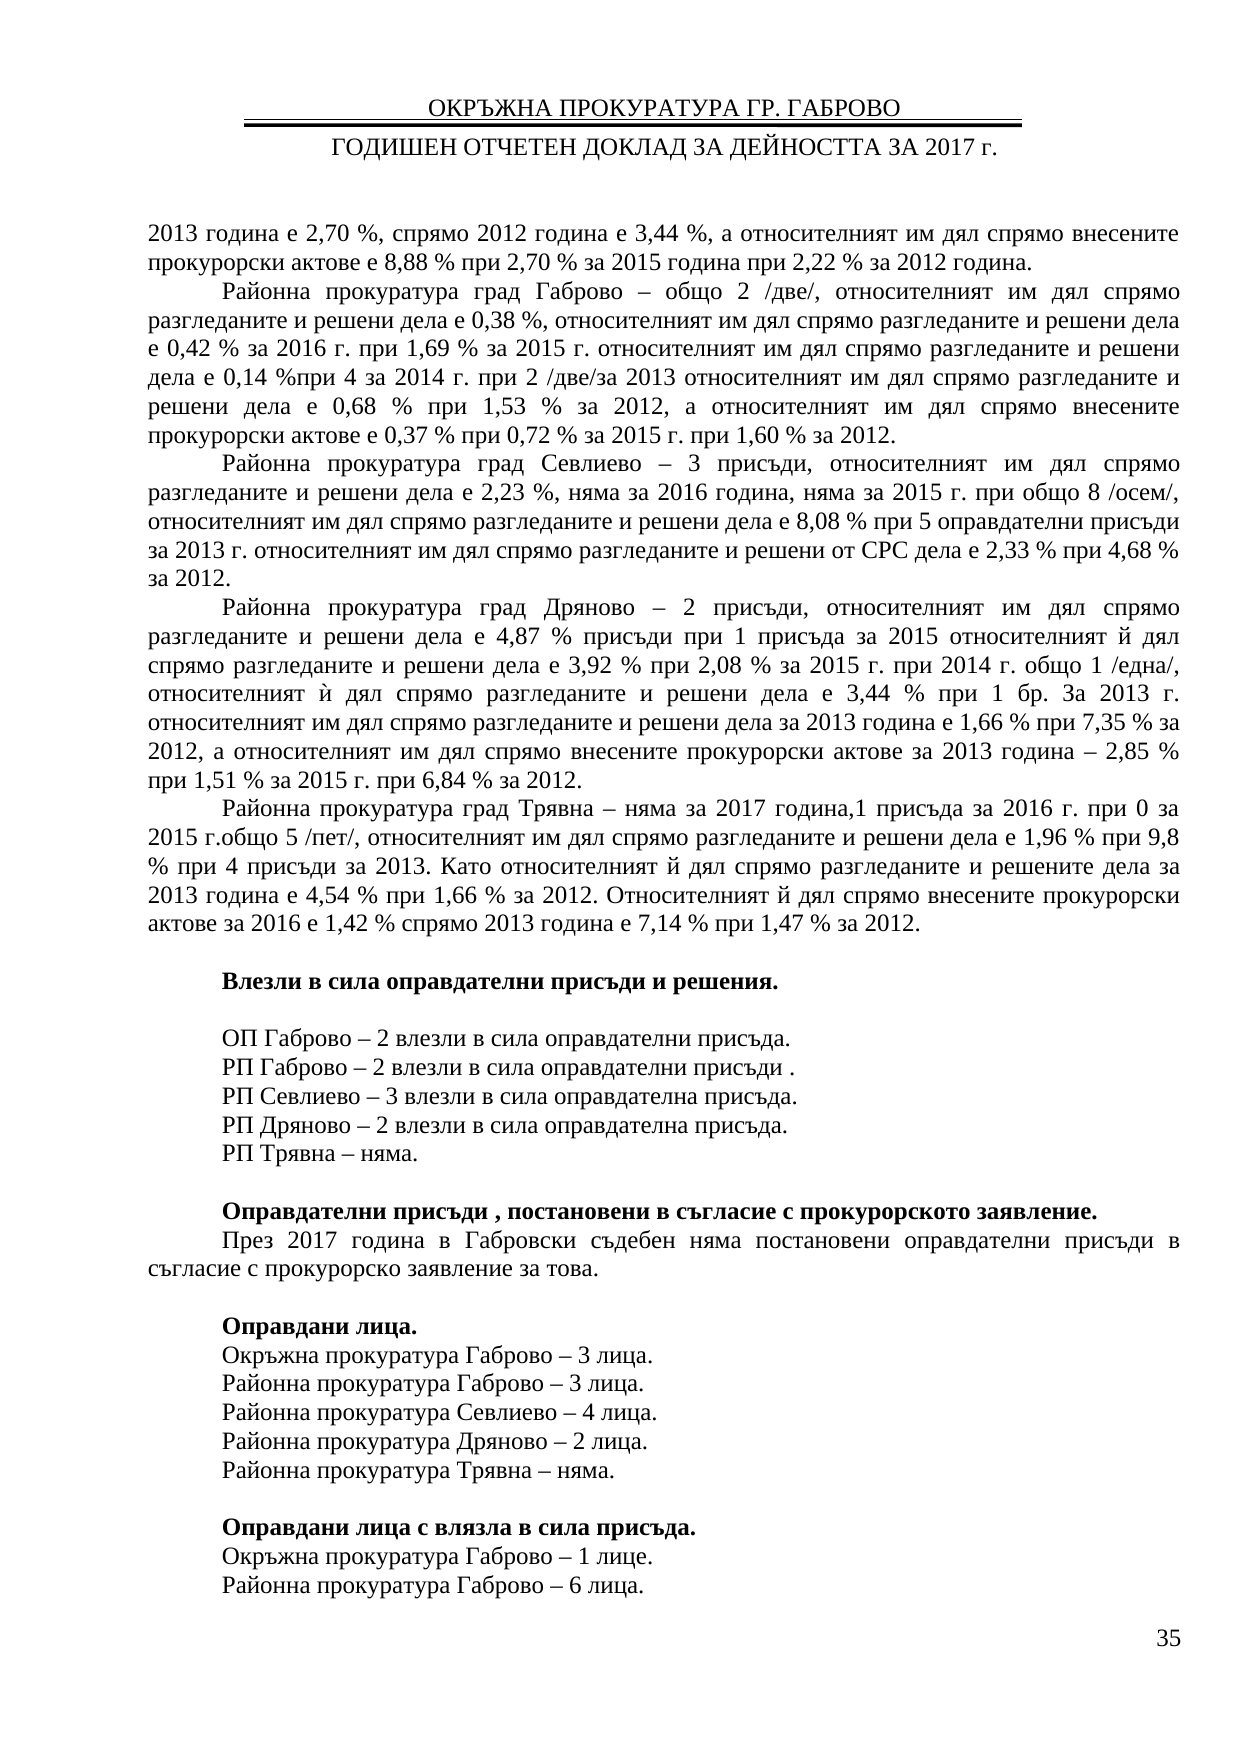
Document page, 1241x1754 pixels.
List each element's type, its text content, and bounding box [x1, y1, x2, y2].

text РП Дряново – 2 влезли в сила оправдателна присъда. [148, 1110, 1181, 1138]
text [148, 218, 1181, 276]
text РП Трявна – няма. [148, 1138, 1181, 1167]
text Окръжна прокуратура Габрово – 3 лица. [148, 1340, 1181, 1368]
text Влезли в сила оправдателни присъди и решения. [148, 966, 1181, 995]
text Районна прокуратура Трявна – няма. [148, 1455, 1181, 1483]
text РП Габрово – 2 влезли в сила оправдателни присъди . [148, 1052, 1181, 1081]
text ОП Габрово – 2 влезли в сила оправдателни присъда. [148, 1023, 1181, 1052]
text РП Севлиево – 3 влезли в сила оправдателна присъда. [148, 1081, 1181, 1110]
text Районна прокуратура град Дряново – 2 присъди, относителният им дял спрямо разгледаните и решени дела е 4,87 % присъди при 1 присъда за 2015 относителният й дял спрямо разгледаните и решени дела е 3,92 % при 2,08 % за 2015 г. при 2014 г. общо 1 /една/, относителният ѝ дял спрямо разгледаните и решени дела е 3,44 % при 1 бр. За 2013 г. относителният им дял спрямо разгледаните и решени дела за 2013 година е 1,66 % при 7,35 % за 2012, а относителният им дял спрямо внесените прокурорски актове за 2013 година – 2,85 % при 1,51 % за 2015 г. при 6,84 % за 2012. [148, 592, 1181, 793]
text Окръжна прокуратура Габрово – 1 лице. [148, 1541, 1181, 1570]
text Оправдани лица с влязла в сила присъда. [148, 1512, 1181, 1541]
text Районна прокуратура град Севлиево – 3 присъди, относителният им дял спрямо разгледаните и решени дела е 2,23 %, няма за 2016 година, няма за 2015 г. при общо 8 /осем/, относителният им дял спрямо разгледаните и решени дела е 8,08 % при 5 оправдателни присъди за 2013 г. относителният им дял спрямо разгледаните и решени от СРС дела е 2,33 % при 4,68 % за 2012. [148, 448, 1181, 592]
text Районна прокуратура град Габрово – общо 2 /две/, относителният им дял спрямо разгледаните и решени дела е 0,38 %, относителният им дял спрямо разгледаните и решени дела е 0,42 % за 2016 г. при 1,69 % за 2015 г. относителният им дял спрямо разгледаните и решени дела е 0,14 %при 4 за 2014 г. при 2 /две/за 2013 относителният им дял спрямо разгледаните и решени дела е 0,68 % при 1,53 % за 2012, а относителният им дял спрямо внесените прокурорски актове е 0,37 % при 0,72 % за 2015 г. при 1,60 % за 2012. [148, 276, 1181, 448]
text Районна прокуратура Габрово – 6 лица. [148, 1570, 1181, 1598]
text През 2017 година в Габровски съдебен няма постановени оправдателни присъди в съгласие с прокурорско заявление за това. [148, 1225, 1181, 1282]
text Районна прокуратура град Трявна – няма за 2017 година,1 присъда за 2016 г. при 0 за 2015 г.общо 5 /пет/, относителният им дял спрямо разгледаните и решени дела е 1,96 % при 9,8 % при 4 присъди за 2013. Като относителният й дял спрямо разгледаните и решените дела за 2013 година е 4,54 % при 1,66 % за 2012. Относителният й дял спрямо внесените прокурорски актове за 2016 е 1,42 % спрямо 2013 година е 7,14 % при 1,47 % за 2012. [148, 793, 1181, 937]
text Районна прокуратура Дряново – 2 лица. [148, 1426, 1181, 1455]
text Районна прокуратура Габрово – 3 лица. [148, 1368, 1181, 1397]
text Районна прокуратура Севлиево – 4 лица. [148, 1397, 1181, 1426]
text Оправдани лица. [148, 1311, 1181, 1340]
text Оправдателни присъди , постановени в съгласие с прокурорското заявление. [148, 1196, 1181, 1225]
